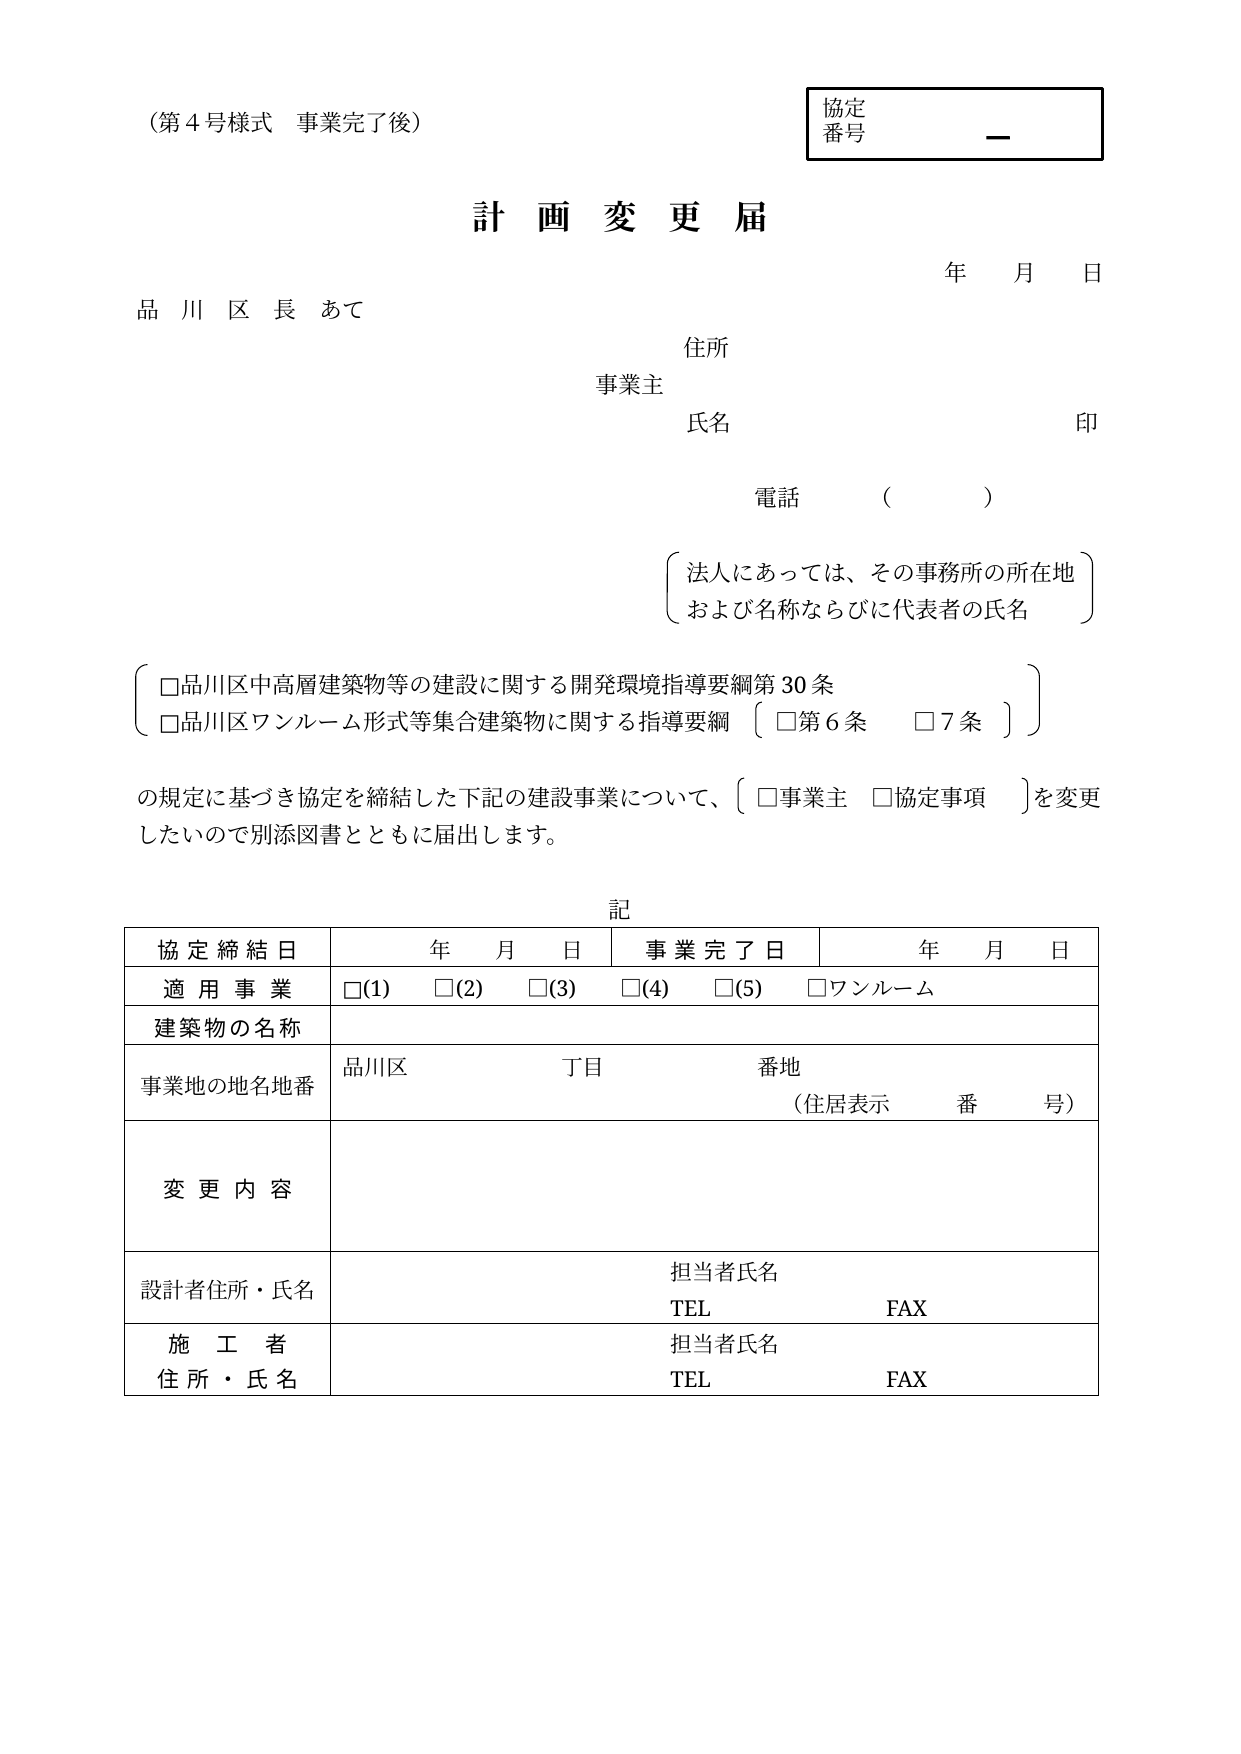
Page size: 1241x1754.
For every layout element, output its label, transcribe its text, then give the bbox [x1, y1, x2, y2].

table_cell 品川区 丁目 番地 （住居表示 番 号） [331, 1045, 1098, 1120]
table_cell 設計者住所・氏名 [125, 1252, 330, 1323]
table_cell 変更内容 [125, 1121, 330, 1251]
text 氏名 印 [136, 402, 1104, 440]
text 事業主 [136, 365, 1104, 402]
text 計 画 変 更 届 [136, 177, 1104, 252]
table_cell 適用事業 [125, 967, 330, 1005]
table_cell 担当者氏名 TEL FAX [331, 1324, 1098, 1395]
table_header 年 月 日 [331, 928, 611, 966]
text 電話 （ ） [136, 477, 1104, 515]
text （第４号様式 事業完了後） [136, 102, 806, 140]
text 品 川 区 長 あて [136, 290, 1104, 327]
text （第４号様式 事業完了後） [809, 102, 1101, 140]
text の規定に基づき協定を締結した下記の建設事業について、 □事業主 □協定事項 を変更したいので別添図書とともに届出します。 [136, 777, 1104, 852]
table_header 事業完了日 [612, 928, 819, 966]
text および名称ならびに代表者の氏名 [136, 590, 1104, 627]
table_cell [331, 1006, 1098, 1044]
table_cell 事業地の地名地番 [125, 1045, 330, 1120]
table_cell 施工者 住所・氏名 [125, 1324, 330, 1395]
text 法人にあっては、その事務所の所在地 [668, 552, 1091, 590]
table_cell [331, 1121, 1098, 1251]
text 法人にあっては、その事務所の所在地 [136, 552, 673, 590]
text 年 月 日 [136, 252, 1104, 290]
table_cell 担当者氏名 TEL FAX [331, 1252, 1098, 1323]
table_cell 建築物の名称 [125, 1006, 330, 1044]
table_header 協定締結日 [125, 928, 330, 966]
text □品川区ワンルーム形式等集合建築物に関する指導要綱 □第６条 □７条 [136, 702, 1104, 740]
table_header 年 月 日 [820, 928, 1098, 966]
text 住所 [136, 327, 1104, 365]
text 記 [136, 890, 1104, 927]
text □品川区中高層建築物等の建設に関する開発環境指導要綱第30条 [137, 665, 1038, 702]
table_cell □(1) □(2) □(3) □(4) □(5) □ワンルーム [331, 967, 1098, 1005]
